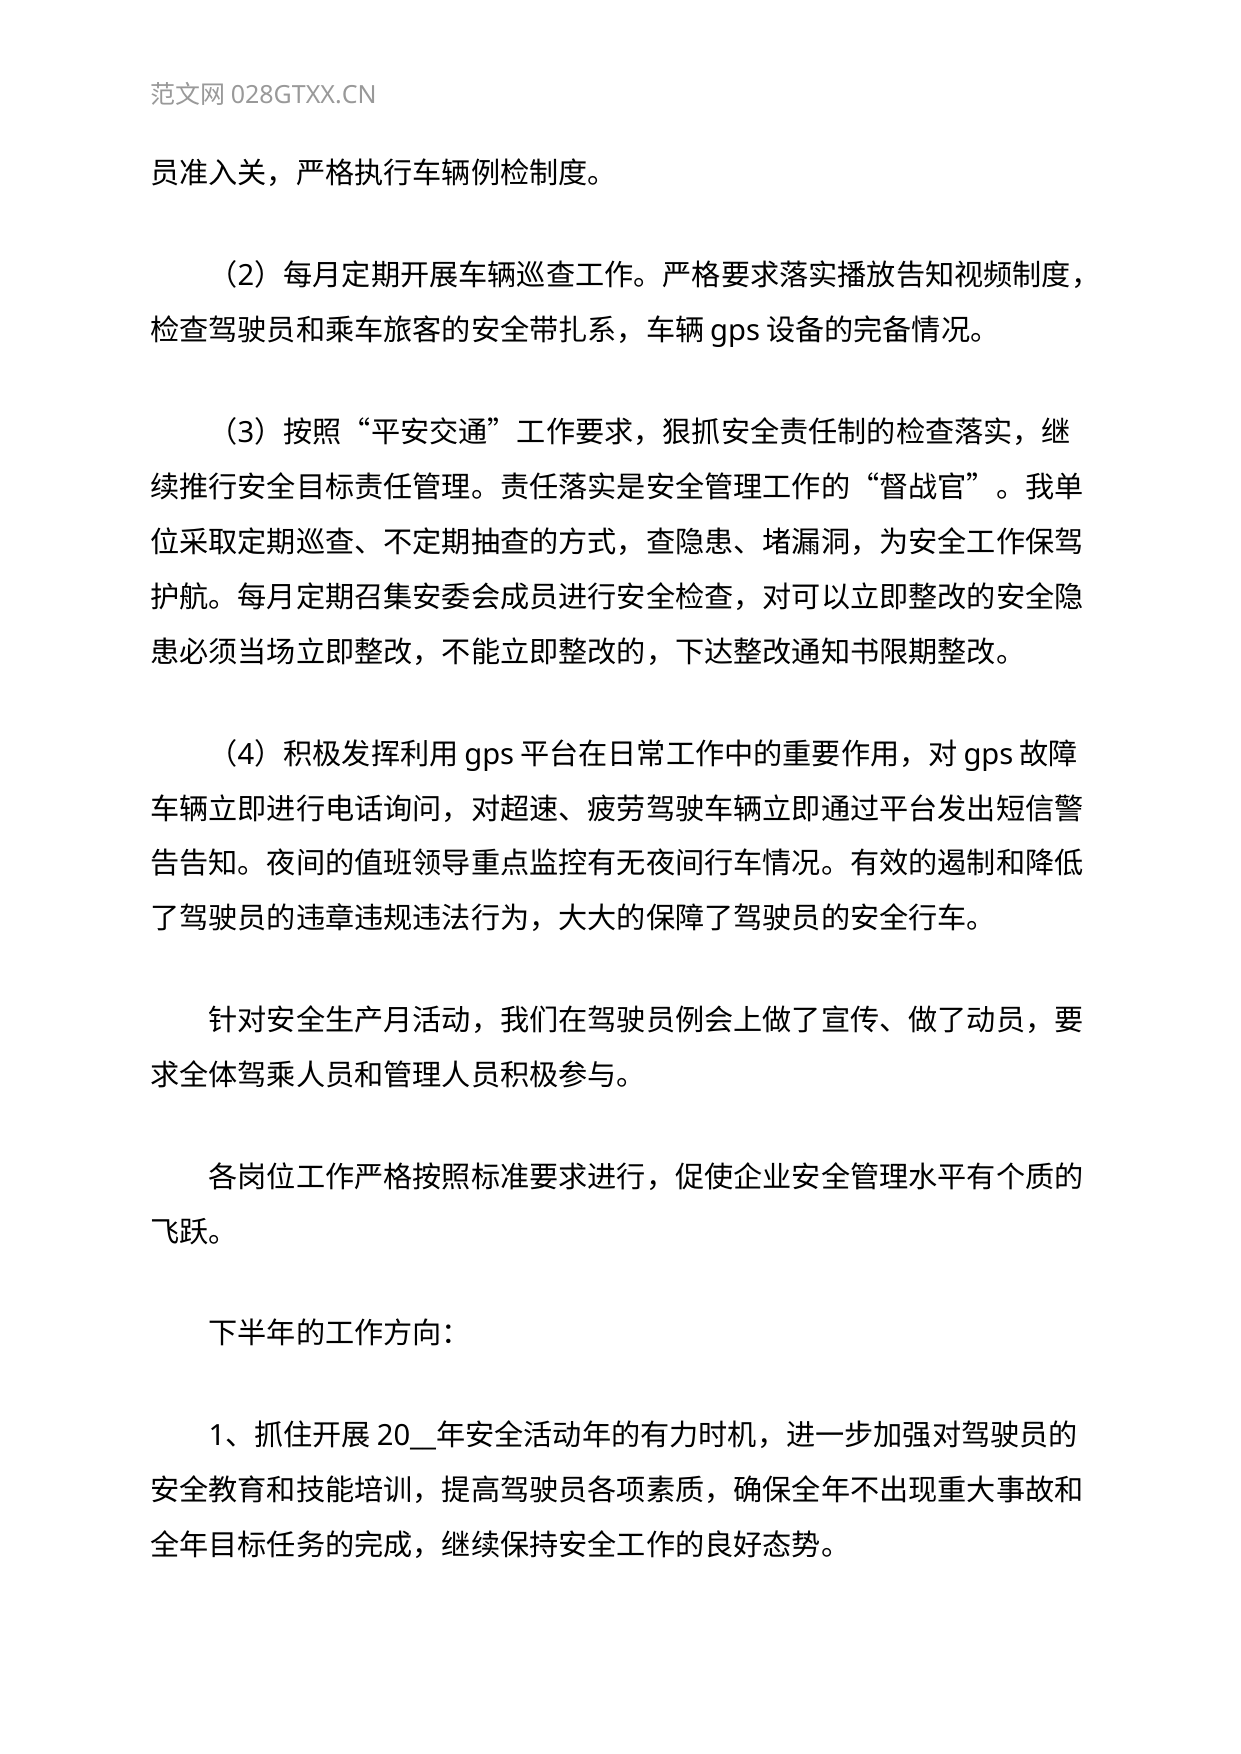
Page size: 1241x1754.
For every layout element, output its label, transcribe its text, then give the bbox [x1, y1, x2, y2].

text （2）每月定期开展车辆巡查工作。严格要求落实播放告知视频制度，检查驾驶员和乘车旅客的安全带扎系，车辆gps设备的完备情况。 [150, 252, 1090, 349]
text 下半年的工作方向： [150, 1310, 1090, 1352]
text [150, 150, 1090, 192]
text 各岗位工作严格按照标准要求进行，促使企业安全管理水平有个质的飞跃。 [150, 1153, 1090, 1251]
text （3）按照“平安交通”工作要求，狠抓安全责任制的检查落实，继续推行安全目标责任管理。责任落实是安全管理工作的“督战官”。我单位采取定期巡查、不定期抽查的方式，查隐患、堵漏洞，为安全工作保驾护航。每月定期召集安委会成员进行安全检查，对可以立即整改的安全隐患必须当场立即整改，不能立即整改的，下达整改通知书限期整改。 [150, 409, 1090, 671]
text 针对安全生产月活动，我们在驾驶员例会上做了宣传、做了动员，要求全体驾乘人员和管理人员积极参与。 [150, 997, 1090, 1094]
text 1、抓住开展20__年安全活动年的有力时机，进一步加强对驾驶员的安全教育和技能培训，提高驾驶员各项素质，确保全年不出现重大事故和全年目标任务的完成，继续保持安全工作的良好态势。 [150, 1412, 1090, 1564]
text （4）积极发挥利用gps平台在日常工作中的重要作用，对gps故障车辆立即进行电话询问，对超速、疲劳驾驶车辆立即通过平台发出短信警告告知。夜间的值班领导重点监控有无夜间行车情况。有效的遏制和降低了驾驶员的违章违规违法行为，大大的保障了驾驶员的安全行车。 [150, 730, 1090, 937]
